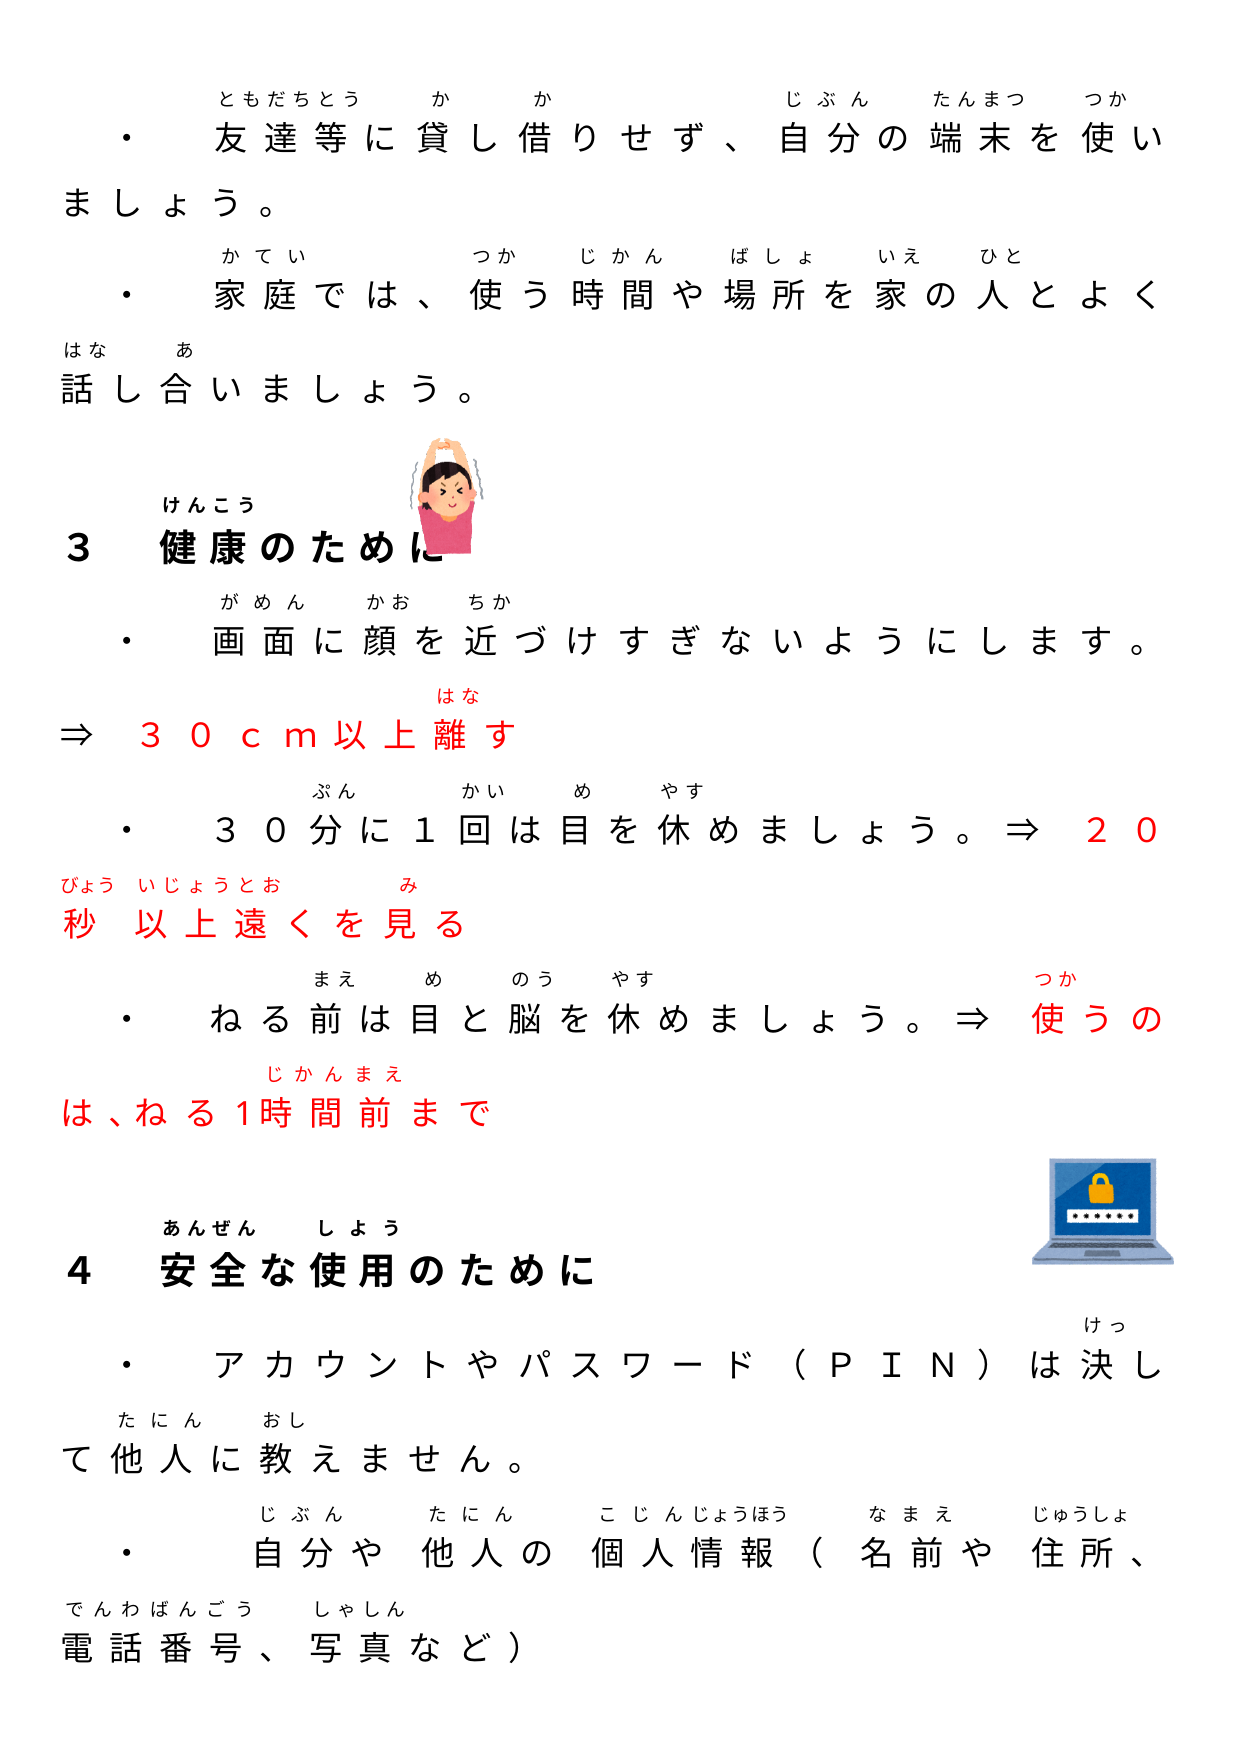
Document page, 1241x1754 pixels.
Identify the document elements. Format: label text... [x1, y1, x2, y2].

text ３ のために [60, 484, 1180, 578]
text ・ ３０に１はをめましょう。⇒ ２０くをる [60, 767, 1180, 956]
text ・ にをづけすぎないようにします。⇒ ３０ｃｍ以上す [60, 578, 1180, 767]
text ・ アカウントやパスワード（ＰＩＮ）はしてにえません。 [60, 1302, 1180, 1490]
picture [1028, 1154, 1177, 1267]
text ・ にしりせず、のをいましょう。 [60, 75, 1180, 232]
text ・ やの（や、、など） [60, 1490, 1180, 1679]
text ・ ねるはとをめましょう。⇒ うのは､ねる1まで [60, 956, 1180, 1144]
text ４ なのために [60, 1207, 1180, 1302]
picture [391, 434, 499, 560]
text ・ では、うやをのとよくしいましょう。 [60, 232, 1180, 421]
